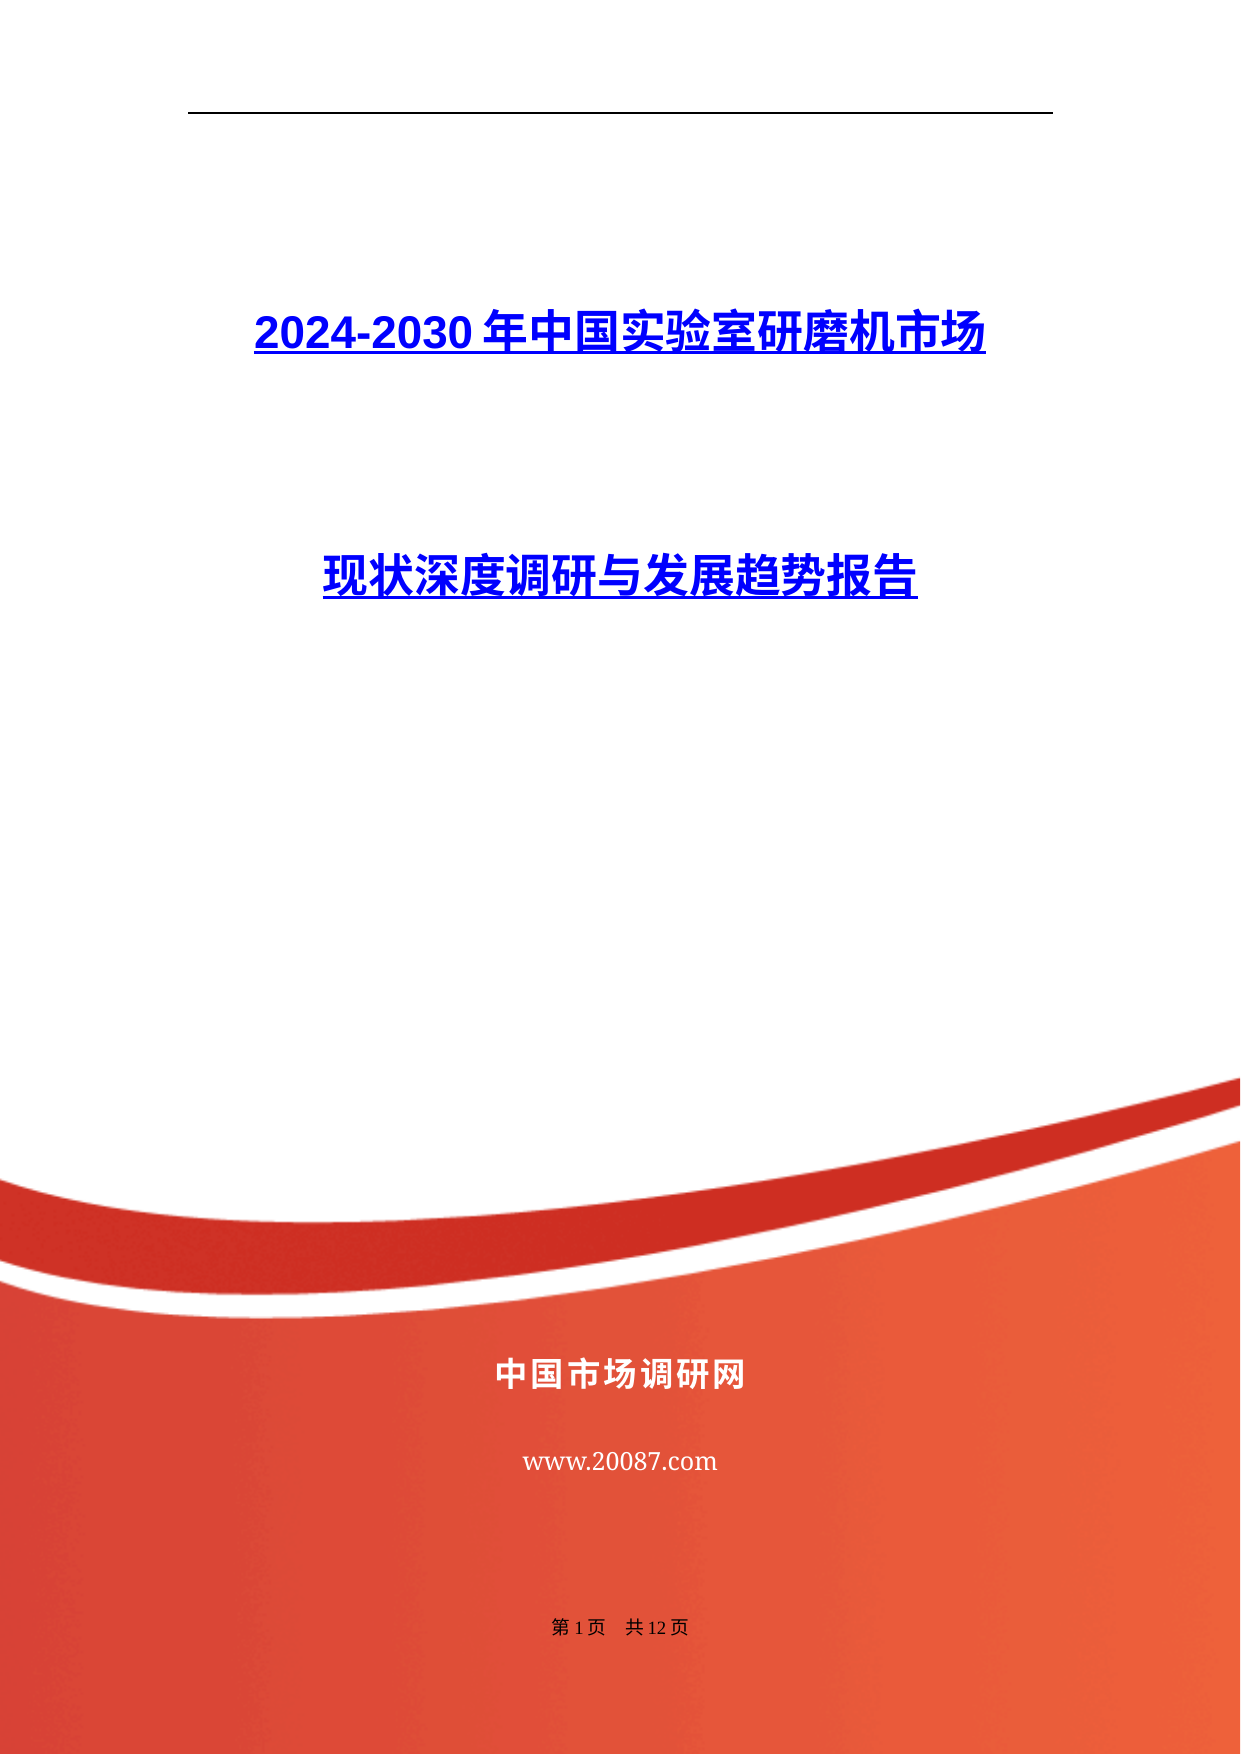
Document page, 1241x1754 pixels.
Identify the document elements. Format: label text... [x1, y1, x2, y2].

text www.20087.com [187, 1428, 1053, 1493]
subtitle 中国市场调研网 [187, 1339, 1053, 1404]
picture [0, 1006, 1241, 1754]
table_header 2024-2030年中国实验室研磨机市场现状深度调研与发展趋势报告 [188, 207, 1053, 773]
